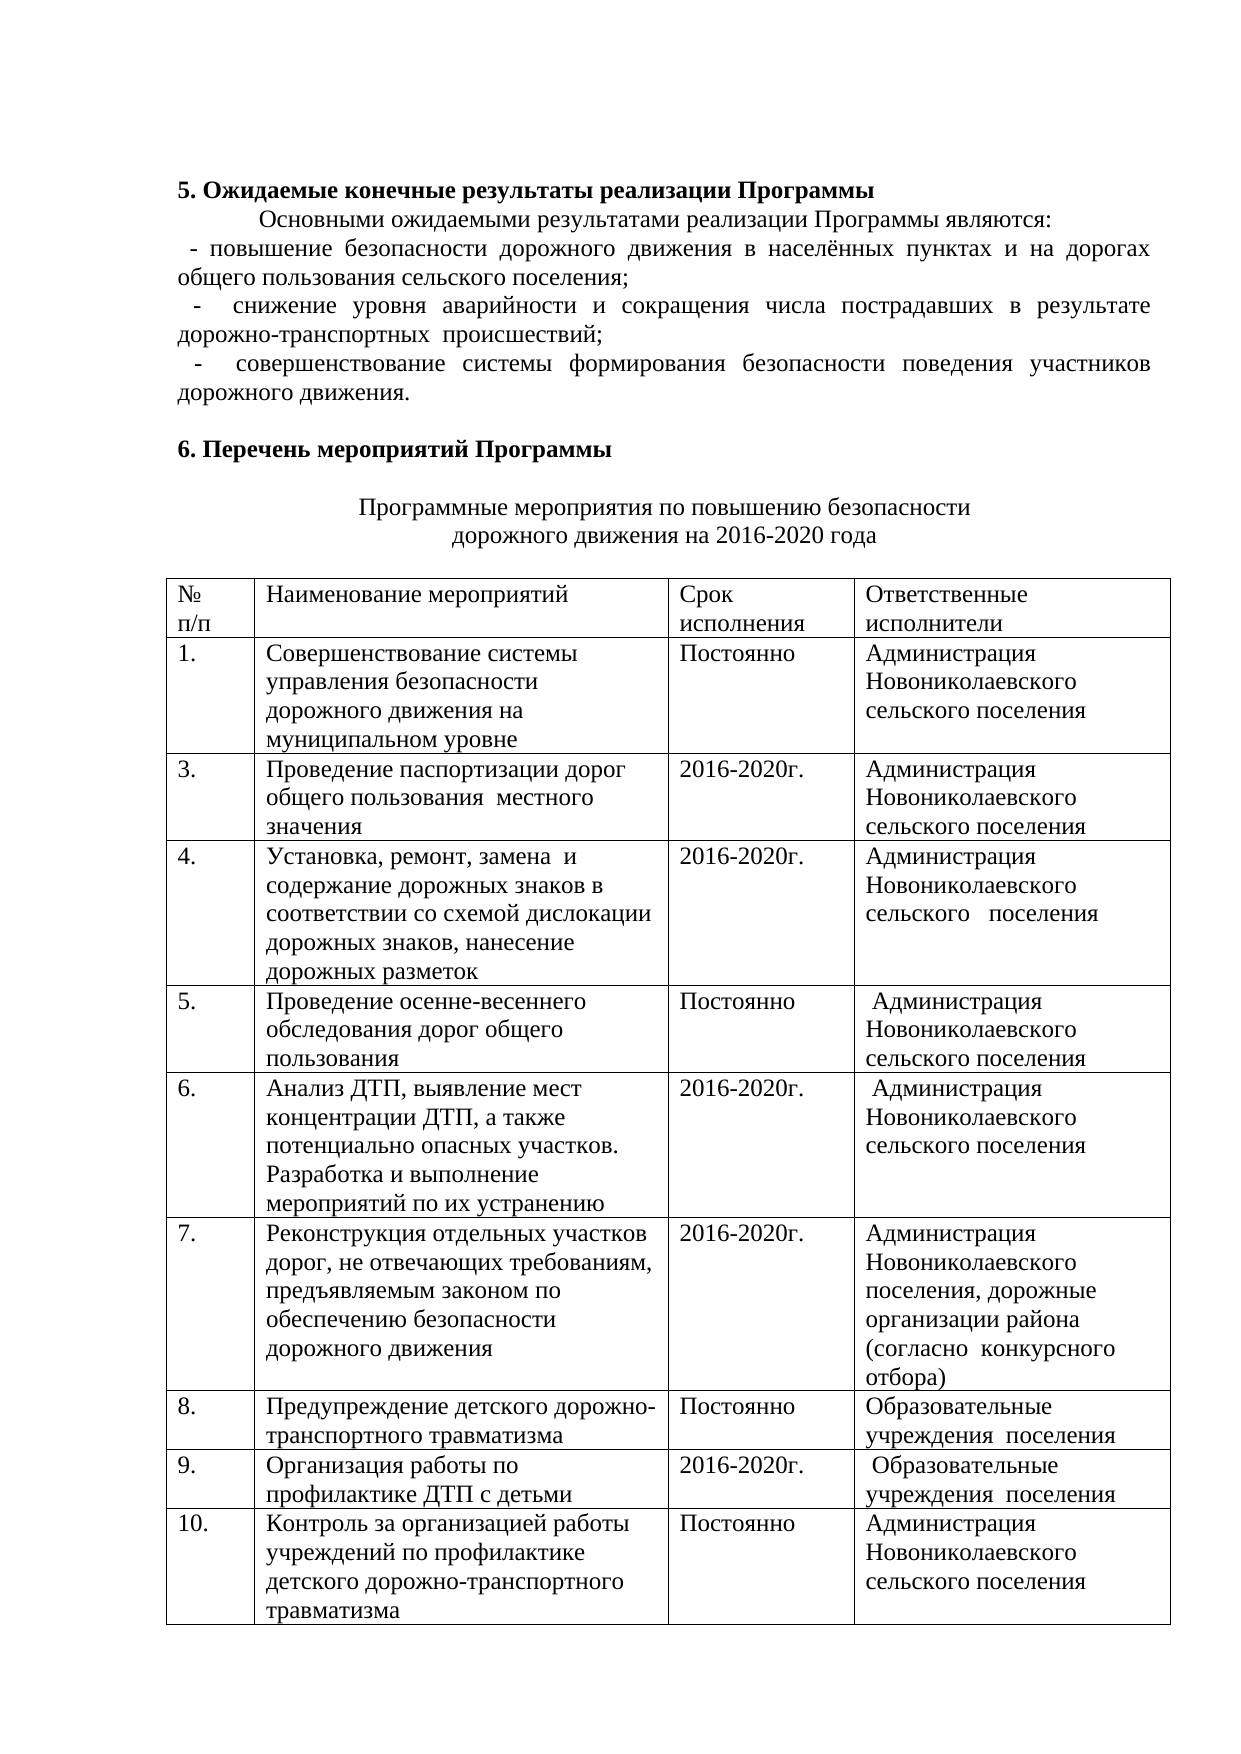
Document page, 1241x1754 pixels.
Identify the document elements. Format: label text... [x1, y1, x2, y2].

text 5. Ожидаемые конечные результаты реализации Программы [177, 176, 1152, 204]
table_cell Образовательные учреждения поселения [855, 1450, 1170, 1507]
table_cell Совершенствование системы управления безопасности дорожного движения на муниципальном уровне [255, 638, 668, 753]
table_cell 6. [167, 1073, 254, 1217]
table_cell Организация работы по профилактике ДТП с детьми [255, 1450, 668, 1507]
table_header Наименование мероприятий [255, 579, 668, 637]
table_cell Администрация Новониколаевского сельского поселения [855, 1073, 1170, 1217]
text дорожного движения на 2016-2020 года [177, 521, 1152, 549]
table_cell Образовательные учреждения поселения [855, 1391, 1170, 1449]
table_cell Проведение паспортизации дорог общего пользования местного значения [255, 754, 668, 840]
text - повышение безопасности дорожного движения в населённых пунктах и на дорогах общего пользования сельского поселения; [177, 233, 1152, 291]
table_header № п/п [167, 579, 254, 637]
table_cell 8. [167, 1391, 254, 1449]
table_cell 2016-2020г. [669, 754, 854, 840]
table_header Ответственные исполнители [855, 579, 1170, 637]
table_cell 2016-2020г. [669, 1218, 854, 1390]
text Программные мероприятия по повышению безопасности [177, 492, 1152, 521]
table_cell Администрация Новониколаевского сельского поселения [855, 754, 1170, 840]
table_cell 3. [167, 754, 254, 840]
table_cell Постоянно [669, 1391, 854, 1449]
text Основными ожидаемыми результатами реализации Программы являются: [177, 204, 1152, 233]
table_cell 2016-2020г. [669, 841, 854, 985]
table_cell Установка, ремонт, замена и содержание дорожных знаков в соответствии со схемой дислокации дорожных знаков, нанесение дорожных разметок [255, 841, 668, 985]
table_cell Реконструкция отдельных участков дорог, не отвечающих требованиям, предъявляемым законом по обеспечению безопасности дорожного движения [255, 1218, 668, 1390]
table_cell Постоянно [669, 638, 854, 753]
text 6. Перечень мероприятий Программы [177, 434, 1152, 463]
table_cell 10. [167, 1509, 254, 1623]
table_cell Предупреждение детского дорожно-транспортного травматизма [255, 1391, 668, 1449]
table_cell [855, 1509, 1170, 1623]
table_cell Контроль за организацией работы учреждений по профилактике детского дорожно-транспортного травматизма [255, 1509, 668, 1623]
table_cell Постоянно [669, 1509, 854, 1623]
table_cell 5. [167, 986, 254, 1072]
text - совершенствование системы формирования безопасности поведения участников дорожного движения. [177, 348, 1152, 406]
table_cell Администрация Новониколаевского поселения, дорожные организации района (согласно конкурсного отбора) [855, 1218, 1170, 1390]
table_cell Администрация Новониколаевского сельского поселения [855, 841, 1170, 985]
table_cell Постоянно [669, 986, 854, 1072]
table_cell 7. [167, 1218, 254, 1390]
table_cell Анализ ДТП, выявление мест концентрации ДТП, а также потенциально опасных участков. Разработка и выполнение мероприятий по их устранению [255, 1073, 668, 1217]
table_cell 2016-2020г. [669, 1073, 854, 1217]
table_cell 4. [167, 841, 254, 985]
table_cell 1. [167, 638, 254, 753]
table_cell 9. [167, 1450, 254, 1507]
table_cell Администрация Новониколаевского сельского поселения [855, 986, 1170, 1072]
table_cell Проведение осенне-весеннего обследования дорог общего пользования [255, 986, 668, 1072]
text - снижение уровня аварийности и сокращения числа пострадавших в результате дорожно-транспортных происшествий; [177, 291, 1152, 348]
table_header Срок исполнения [669, 579, 854, 637]
table_cell 2016-2020г. [669, 1450, 854, 1507]
table_cell Администрация Новониколаевского сельского поселения [855, 638, 1170, 753]
